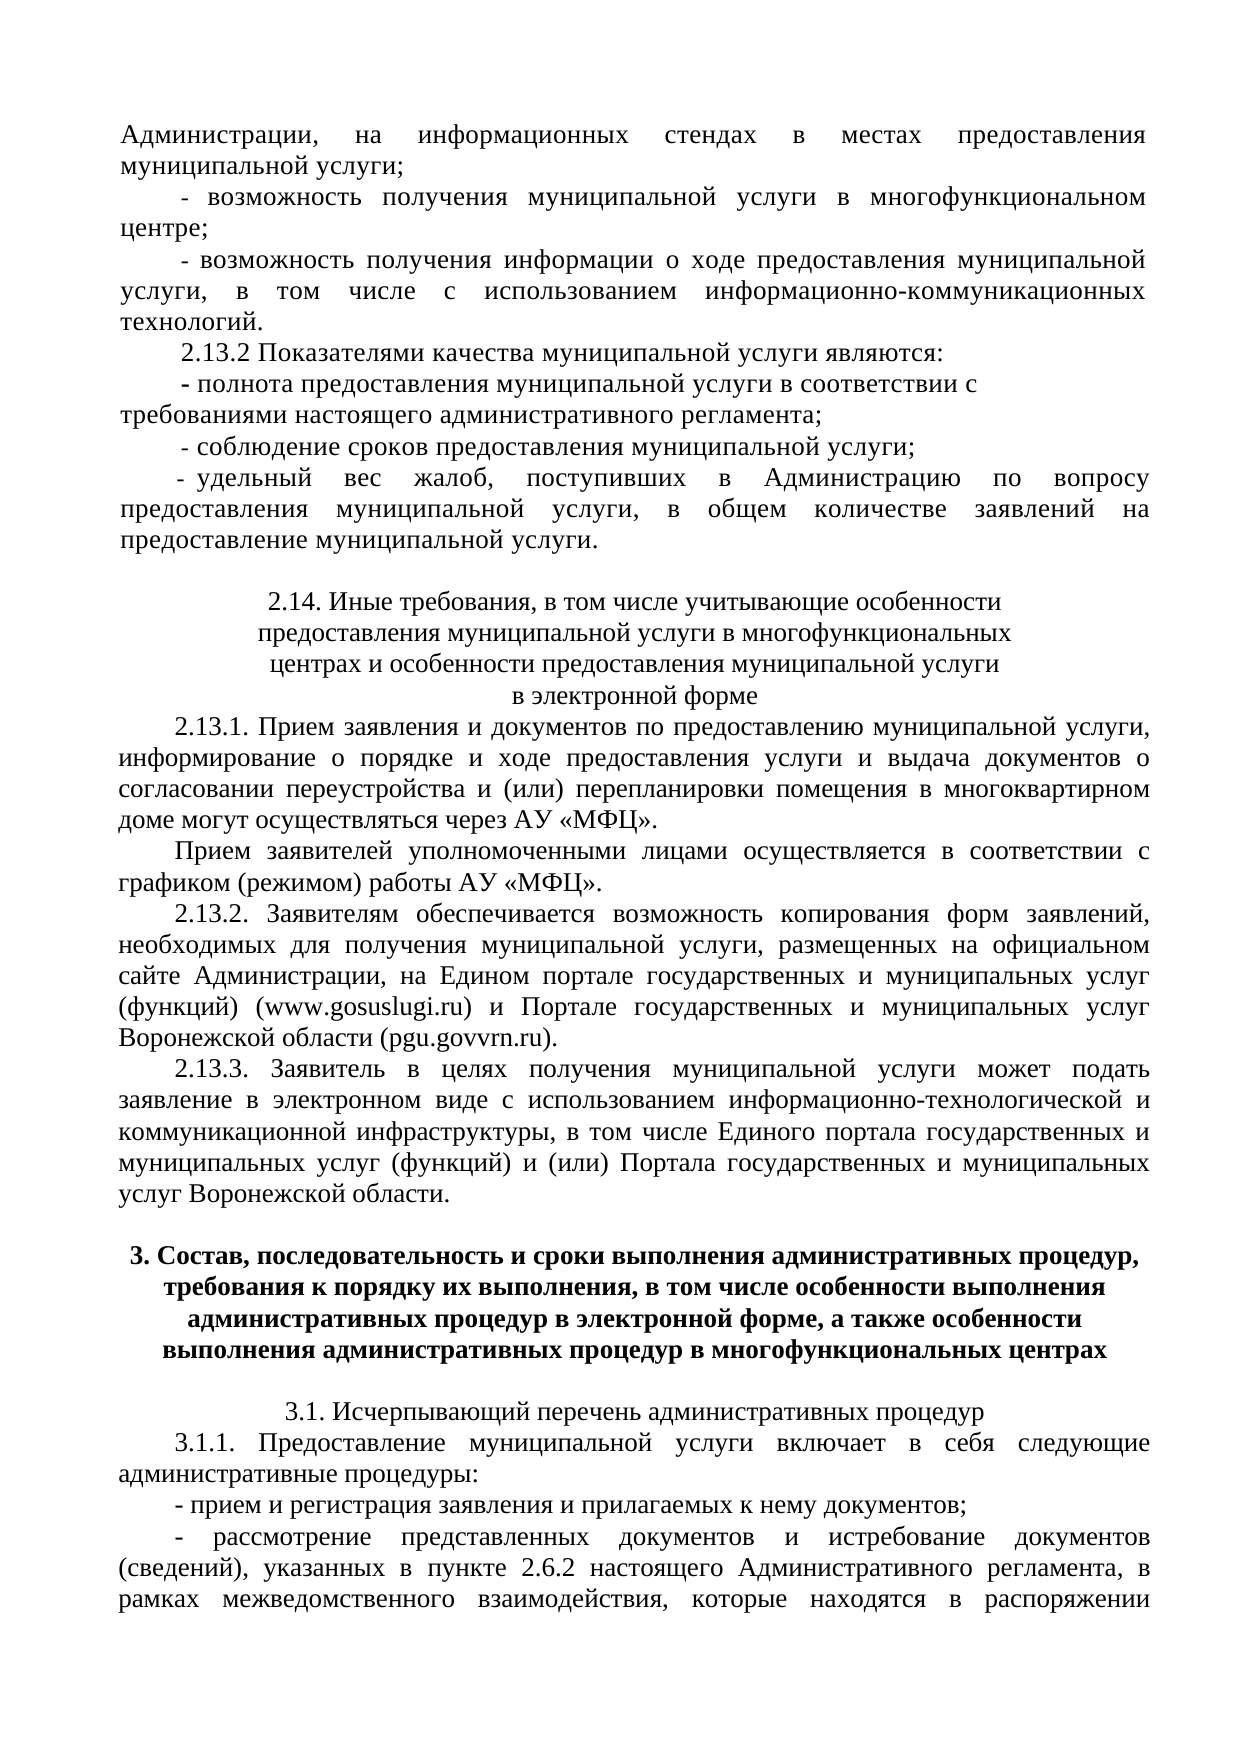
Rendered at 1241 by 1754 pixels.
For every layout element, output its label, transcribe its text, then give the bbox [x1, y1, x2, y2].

text 2.13.3. Заявитель в целях получения муниципальной услуги может подать заявление в электронном виде с использованием информационно-технологической и коммуникационной инфраструктуры, в том числе Единого портала государственных и муниципальных услуг (функций) и (или) Портала государственных и муниципальных услуг Воронежской области. [118, 1052, 1152, 1208]
text 2.13.2 Показателями качества муниципальной услуги являются: [120, 336, 1152, 367]
list соблюдение сроков предоставления муниципальной услуги; [120, 429, 1152, 461]
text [118, 1520, 1152, 1613]
text 3. Состав, последовательность и сроки выполнения административных процедур, требования к порядку их выполнения, в том числе особенности выполнения административных процедур в электронной форме, а также особенности выполнения административных процедур в многофункциональных центрах [118, 1239, 1152, 1364]
list возможность получения информации о ходе предоставления муниципальной услуги, в том числе с использованием информационно-коммуникационных технологий. [120, 243, 1147, 336]
text 3.1. Исчерпывающий перечень административных процедур [118, 1395, 1152, 1426]
text 2.14. Иные требования, в том числе учитывающие особенности [118, 585, 1152, 616]
text центрах и особенности предоставления муниципальной услуги [118, 648, 1152, 679]
list удельный вес жалоб, поступивших в Администрацию по вопросу предоставления муниципальной услуги, в общем количестве заявлений на предоставление муниципальной услуги. [120, 461, 1152, 554]
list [120, 118, 1147, 180]
text 2.13.1. Прием заявления и документов по предоставлению муниципальной услуги, информирование о порядке и ходе предоставления услуги и выдача документов о согласовании переустройства и (или) перепланировки помещения в многоквартирном доме могут осуществляться через АУ «МФЦ». [118, 710, 1152, 834]
text 3.1.1. Предоставление муниципальной услуги включает в себя следующие административные процедуры: [118, 1426, 1152, 1488]
text предоставления муниципальной услуги в многофункциональных [118, 616, 1152, 648]
text 2.13.2. Заявителям обеспечивается возможность копирования форм заявлений, необходимых для получения муниципальной услуги, размещенных на официальном сайте Администрации, на Едином портале государственных и муниципальных услуг (функций) (www.gosuslugi.ru) и Портале государственных и муниципальных услуг Воронежской области (pgu.govvrn.ru). [118, 897, 1152, 1052]
text - прием и регистрация заявления и прилагаемых к нему документов; [118, 1488, 1152, 1520]
text в электронной форме [118, 679, 1152, 710]
text - полнота предоставления муниципальной услуги в соответствии с требованиями настоящего административного регламента; [120, 367, 1147, 429]
text Прием заявителей уполномоченными лицами осуществляется в соответствии с графиком (режимом) работы АУ «МФЦ». [118, 834, 1152, 897]
list возможность получения муниципальной услуги в многофункциональном центре; [120, 180, 1147, 243]
